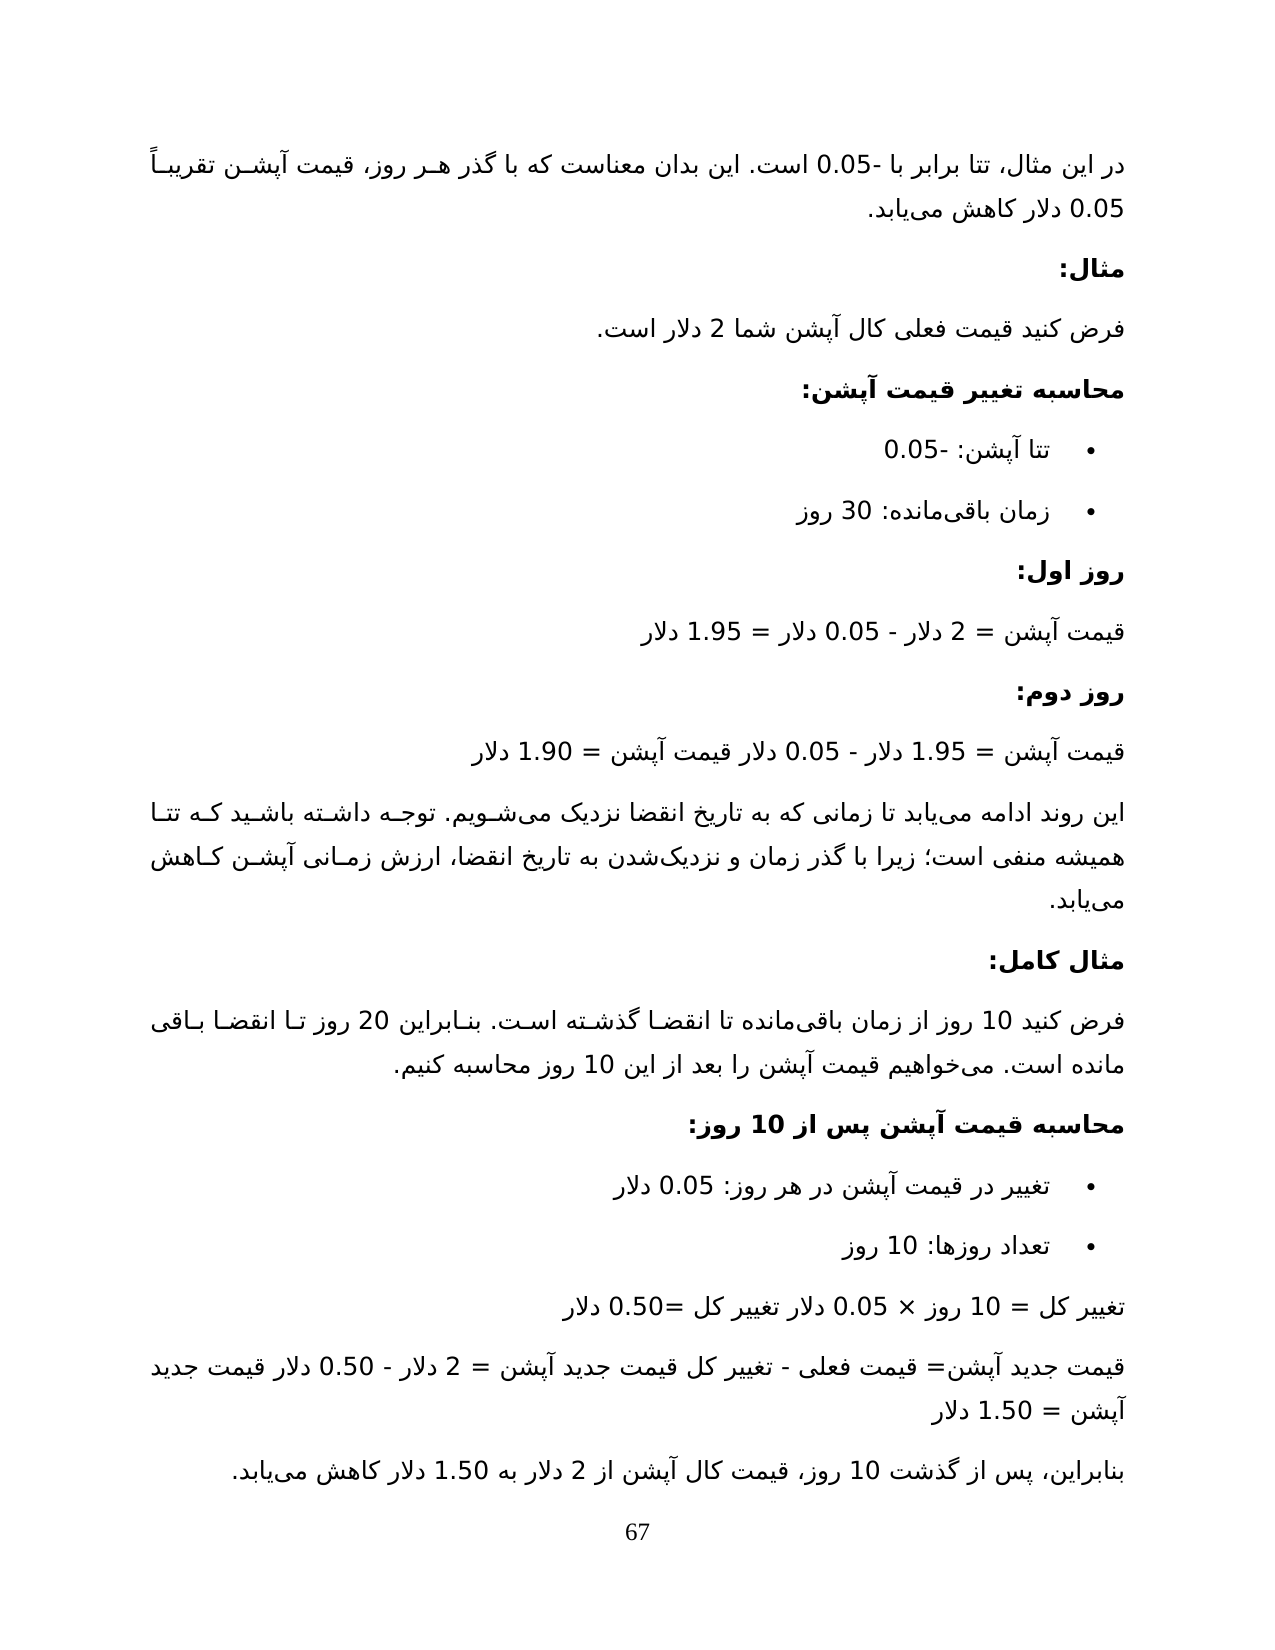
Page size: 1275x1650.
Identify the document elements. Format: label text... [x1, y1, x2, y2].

text محاسبه تغییر قیمت آپشن: [150, 375, 1125, 404]
text قیمت جدید آپشن= قیمت فعلی - تغییر کل قیمت جدید آپشن = 2 دلار - 0.50 دلار قیمت جدید آپشن = 1.50 دلار [150, 1352, 1125, 1425]
text محاسبه قیمت آپشن پس از 10 روز: [150, 1110, 1125, 1139]
text در این مثال، تتا برابر با -0.05 است. این بدان معناست که با گذر هر روز، قیمت آپشن تقریباً 0.05 دلار کاهش می‌یابد. [150, 150, 1125, 223]
text روز دوم: [150, 677, 1125, 706]
text این روند ادامه می‌یابد تا زمانی که به تاریخ انقضا نزدیک می‌شویم. توجه داشته باشید که تتا همیشه منفی است؛ زیرا با گذر زمان و نزدیک‌شدن به تاریخ انقضا، ارزش زمانی آپشن کاهش می‌یابد. [150, 798, 1125, 914]
list تغییر در قیمت آپشن در هر روز: 0.05 دلار [150, 1171, 1087, 1200]
text مثال کامل: [150, 946, 1125, 975]
text بنابراین، پس از گذشت 10 روز، قیمت کال آپشن از 2 دلار به 1.50 دلار کاهش می‌یابد. [150, 1456, 1125, 1485]
text قیمت آپشن = 1.95 دلار - 0.05 دلار قیمت آپشن = 1.90 دلار [150, 737, 1125, 767]
list تعداد روزها: 10 روز [150, 1231, 1087, 1260]
list تتا آپشن: -0.05 [150, 435, 1087, 464]
text فرض کنید قیمت فعلی کال آپشن شما 2 دلار است. [150, 314, 1125, 344]
list زمان باقی‌مانده: 30 روز [150, 496, 1087, 525]
text فرض کنید 10 روز از زمان باقی‌مانده تا انقضا گذشته است. بنابراین 20 روز تا انقضا باقی مانده است. می‌خواهیم قیمت آپشن را بعد از این 10 روز محاسبه کنیم. [150, 1006, 1125, 1079]
text قیمت آپشن = 2 دلار - 0.05 دلار = 1.95 دلار [150, 617, 1125, 646]
text مثال: [150, 254, 1125, 283]
text روز اول: [150, 556, 1125, 585]
text تغییر کل = 10 روز × 0.05 دلار تغییر کل =0.50 دلار [150, 1292, 1125, 1321]
